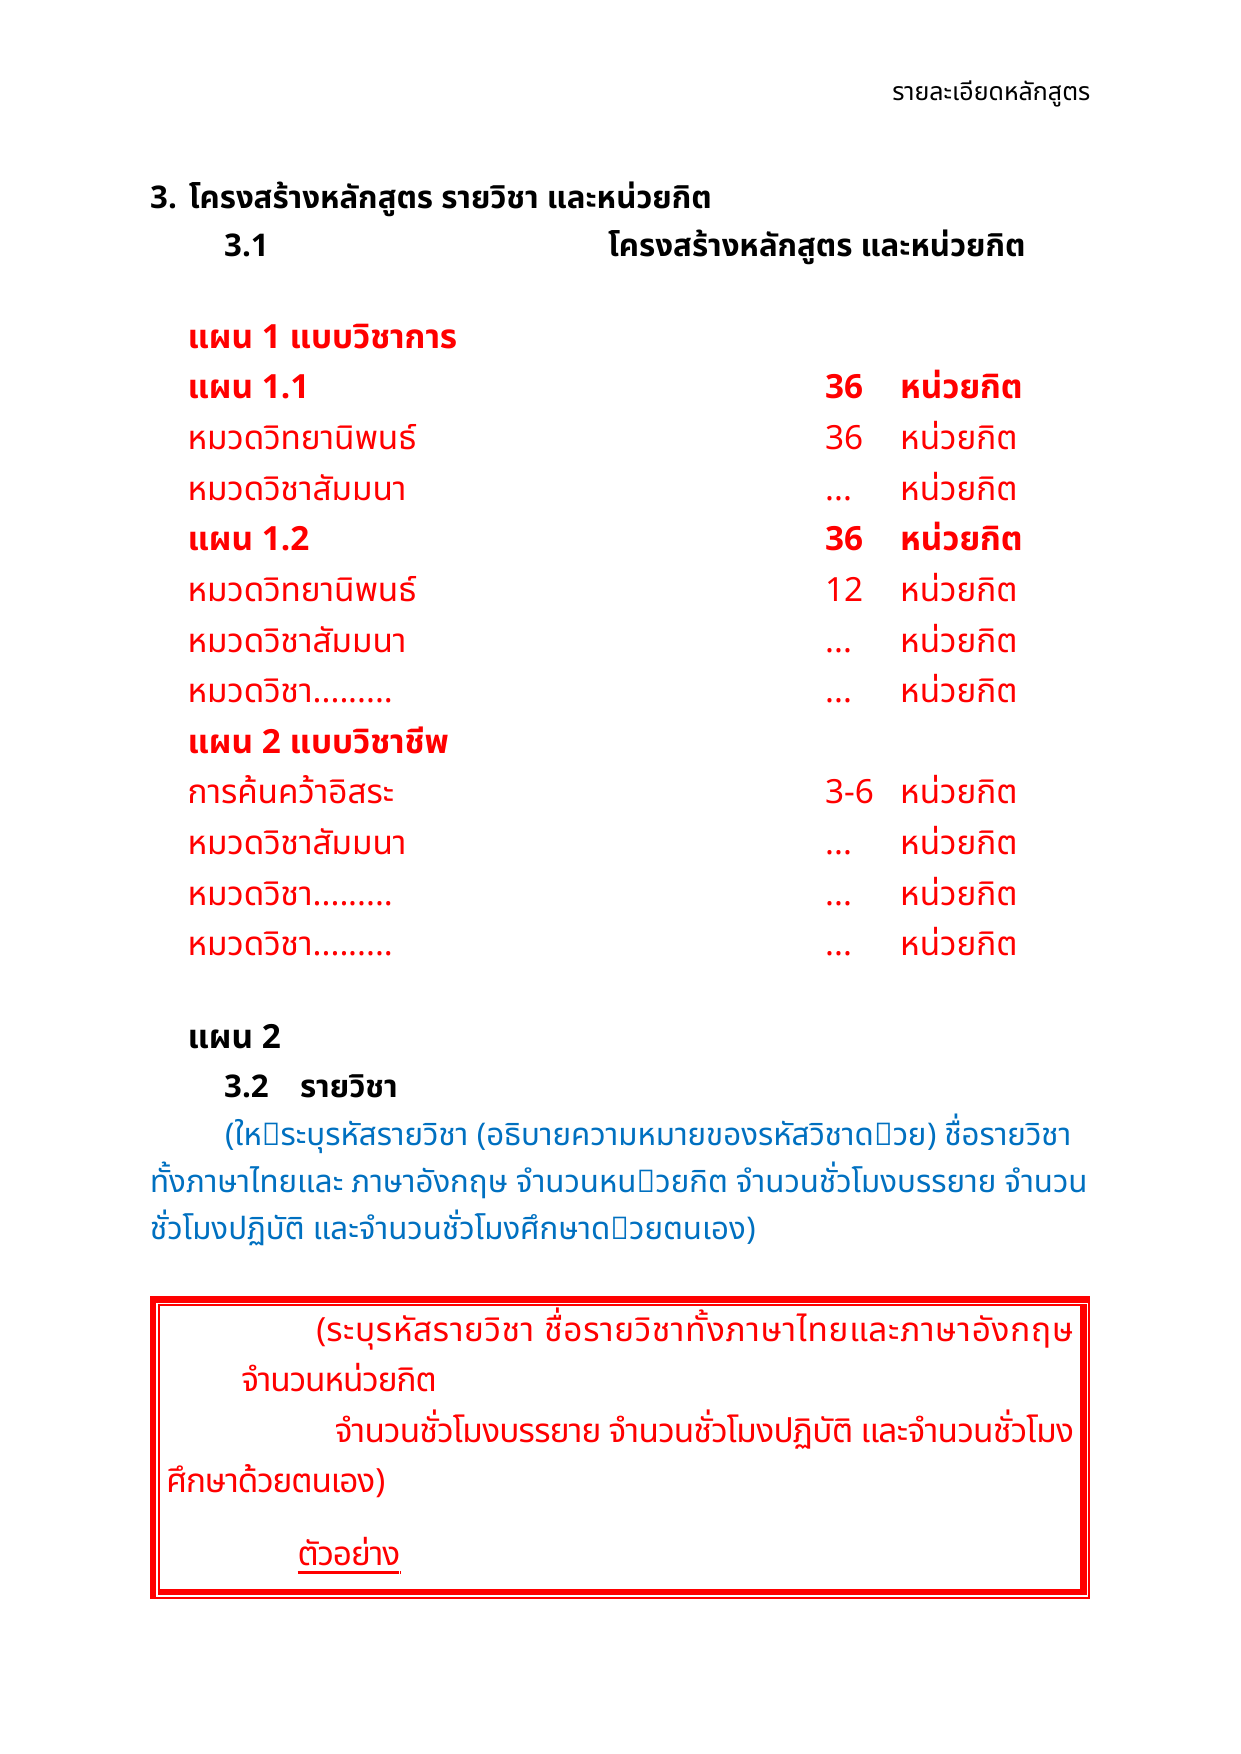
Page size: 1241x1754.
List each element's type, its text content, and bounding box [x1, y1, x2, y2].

text หมวดวิชาสัมมนา ... หน่วยกิต [187, 616, 1090, 667]
text หมวดวิทยานิพนธ์ 12 หน่วยกิต [187, 566, 1090, 616]
text การค้นคว้าอิสระ 3-6 หน่วยกิต [187, 768, 1090, 819]
text หมวดวิชาสัมมนา ... หน่วยกิต [187, 819, 1090, 869]
text (ใหระบุรหัสรายวิชา (อธิบายความหมายของรหัสวิชาดวย) ชื่อรายวิชาทั้งภาษาไทยและ ภาษาอังกฤษ จํานวนหนวยกิต จํานวนชั่วโมงบรรยาย จํานวนชั่วโมงปฏิบัติ และจํานวนชั่วโมงศึกษาดวยตนเอง) [150, 1111, 1090, 1254]
text แผน 1 แบบวิชาการ [187, 313, 1090, 363]
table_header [160, 1306, 1080, 1589]
text แผน 2 [187, 1013, 1090, 1064]
text หมวดวิชา......... ... หน่วยกิต [187, 920, 1090, 971]
text แผน 1.2 36 หน่วยกิต [187, 515, 1090, 566]
text 3.1 โครงสร้างหลักสูตร และหน่วยกิต [224, 222, 1090, 270]
text หมวดวิชา......... ... หน่วยกิต [187, 869, 1090, 920]
text หมวดวิชา......... ... หน่วยกิต [187, 667, 1090, 718]
text 3. โครงสร้างหลักสูตร รายวิชา และหน่วยกิต [150, 175, 1090, 222]
text แผน 1.1 36 หน่วยกิต [187, 363, 1090, 414]
text 3.2 รายวิชา [224, 1064, 1090, 1111]
text หมวดวิชาสัมมนา ... หน่วยกิต [187, 464, 1090, 515]
text หมวดวิทยานิพนธ์ 36 หน่วยกิต [187, 414, 1090, 464]
text แผน 2 แบบวิชาชีพ [187, 718, 1090, 768]
